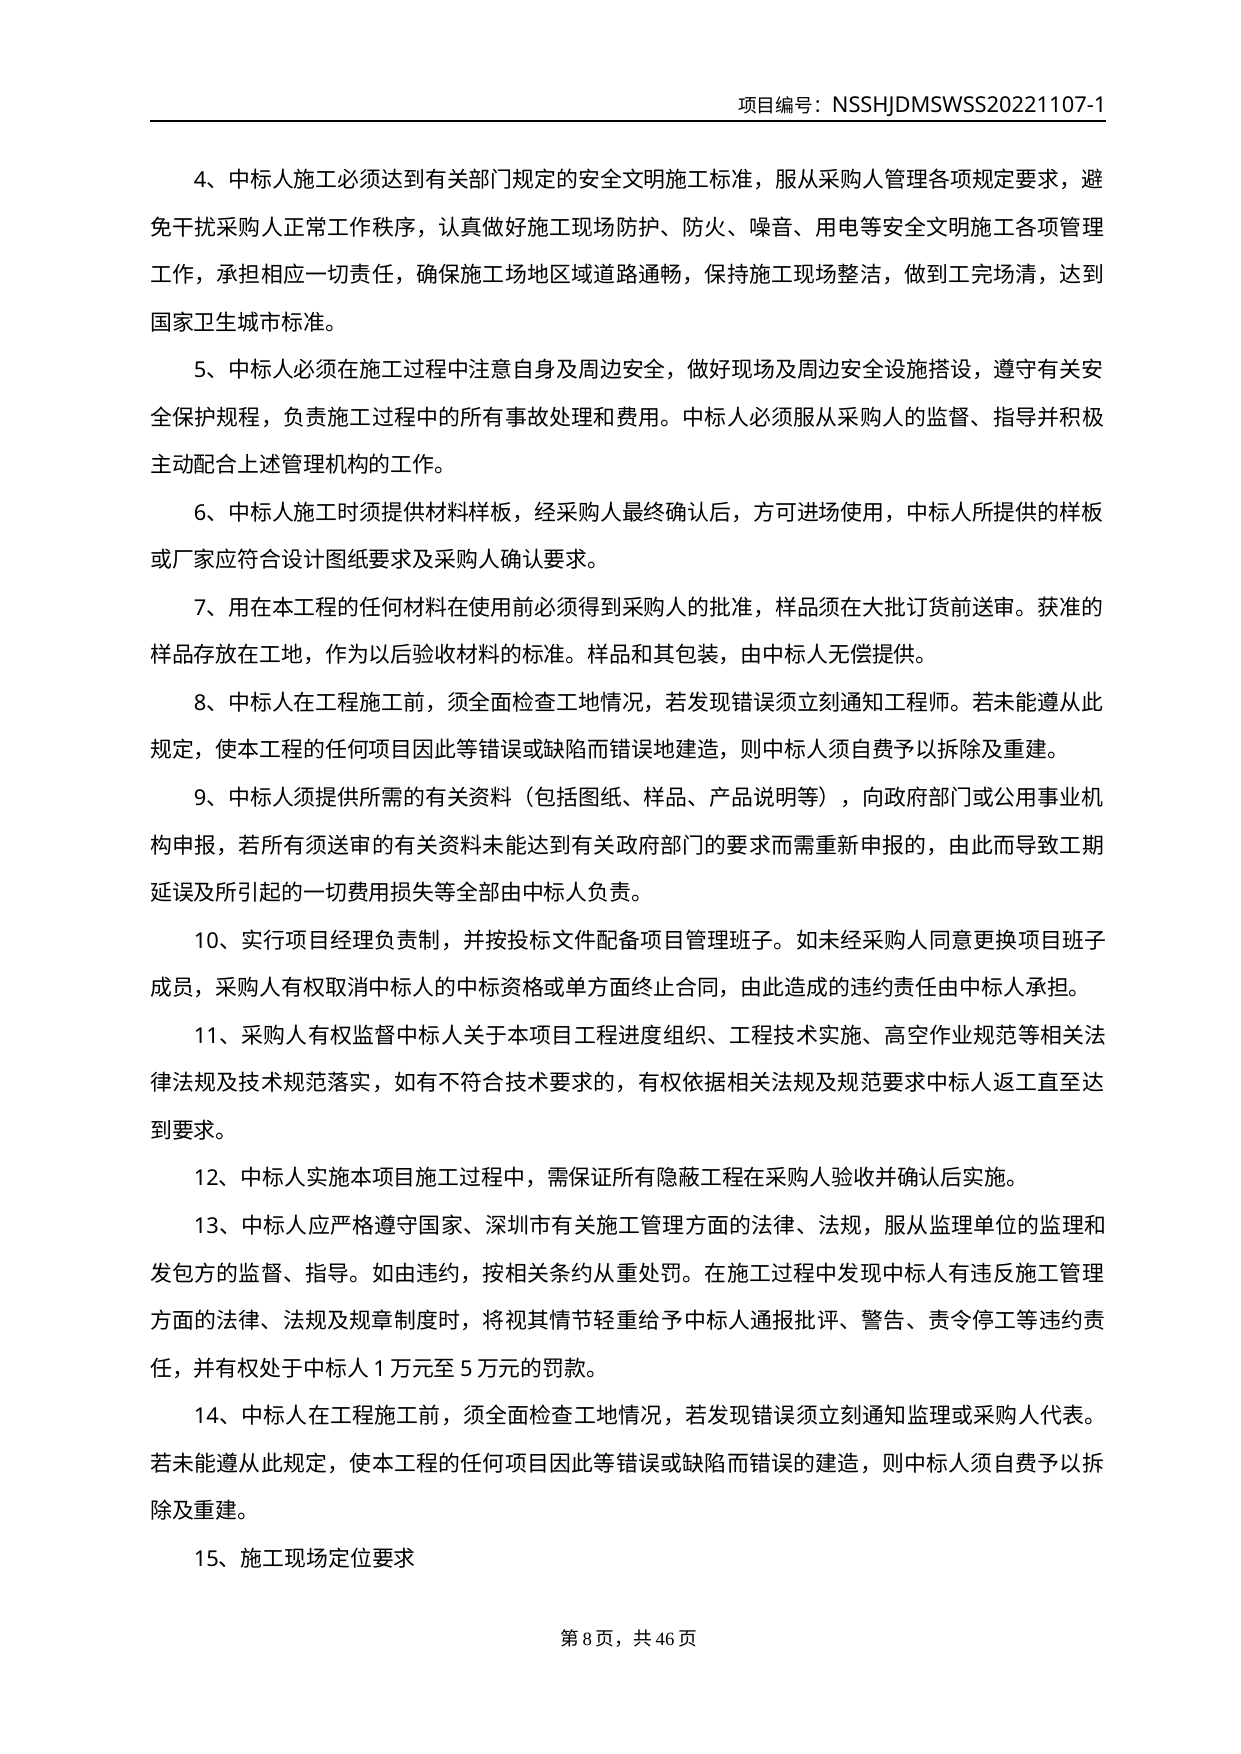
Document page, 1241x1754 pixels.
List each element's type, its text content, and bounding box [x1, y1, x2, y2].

list 7、用在本工程的任何材料在使用前必须得到采购人的批准，样品须在大批订货前送审。获准的样品存放在工地，作为以后验收材料的标准。样品和其包装，由中标人无偿提供。 [150, 590, 1106, 669]
list 9、中标人须提供所需的有关资料（包括图纸、样品、产品说明等），向政府部门或公用事业机构申报，若所有须送审的有关资料未能达到有关政府部门的要求而需重新申报的，由此而导致工期延误及所引起的一切费用损失等全部由中标人负责。 [150, 780, 1106, 907]
list 12、中标人实施本项目施工过程中，需保证所有隐蔽工程在采购人验收并确认后实施。 [150, 1160, 1106, 1192]
list 8、中标人在工程施工前，须全面检查工地情况，若发现错误须立刻通知工程师。若未能遵从此规定，使本工程的任何项目因此等错误或缺陷而错误地建造，则中标人须自费予以拆除及重建。 [150, 685, 1106, 764]
list 11、采购人有权监督中标人关于本项目工程进度组织、工程技术实施、高空作业规范等相关法律法规及技术规范落实，如有不符合技术要求的，有权依据相关法规及规范要求中标人返工直至达到要求。 [150, 1018, 1106, 1144]
list 4、中标人施工必须达到有关部门规定的安全文明施工标准，服从采购人管理各项规定要求，避免干扰采购人正常工作秩序，认真做好施工现场防护、防火、噪音、用电等安全文明施工各项管理工作，承担相应一切责任，确保施工场地区域道路通畅，保持施工现场整洁，做到工完场清，达到国家卫生城市标准。 [150, 162, 1106, 336]
list 14、中标人在工程施工前，须全面检查工地情况，若发现错误须立刻通知监理或采购人代表。若未能遵从此规定，使本工程的任何项目因此等错误或缺陷而错误的建造，则中标人须自费予以拆除及重建。 [150, 1398, 1106, 1525]
list 13、中标人应严格遵守国家、深圳市有关施工管理方面的法律、法规，服从监理单位的监理和发包方的监督、指导。如由违约，按相关条约从重处罚。在施工过程中发现中标人有违反施工管理方面的法律、法规及规章制度时，将视其情节轻重给予中标人通报批评、警告、责令停工等违约责任，并有权处于中标人1万元至5万元的罚款。 [150, 1208, 1106, 1382]
list 6、中标人施工时须提供材料样板，经采购人最终确认后，方可进场使用，中标人所提供的样板或厂家应符合设计图纸要求及采购人确认要求。 [150, 495, 1106, 574]
list 10、实行项目经理负责制，并按投标文件配备项目管理班子。如未经采购人同意更换项目班子成员，采购人有权取消中标人的中标资格或单方面终止合同，由此造成的违约责任由中标人承担。 [150, 923, 1106, 1002]
list 15、施工现场定位要求 [150, 1541, 1106, 1572]
list 5、中标人必须在施工过程中注意自身及周边安全，做好现场及周边安全设施搭设，遵守有关安全保护规程，负责施工过程中的所有事故处理和费用。中标人必须服从采购人的监督、指导并积极主动配合上述管理机构的工作。 [150, 352, 1106, 479]
